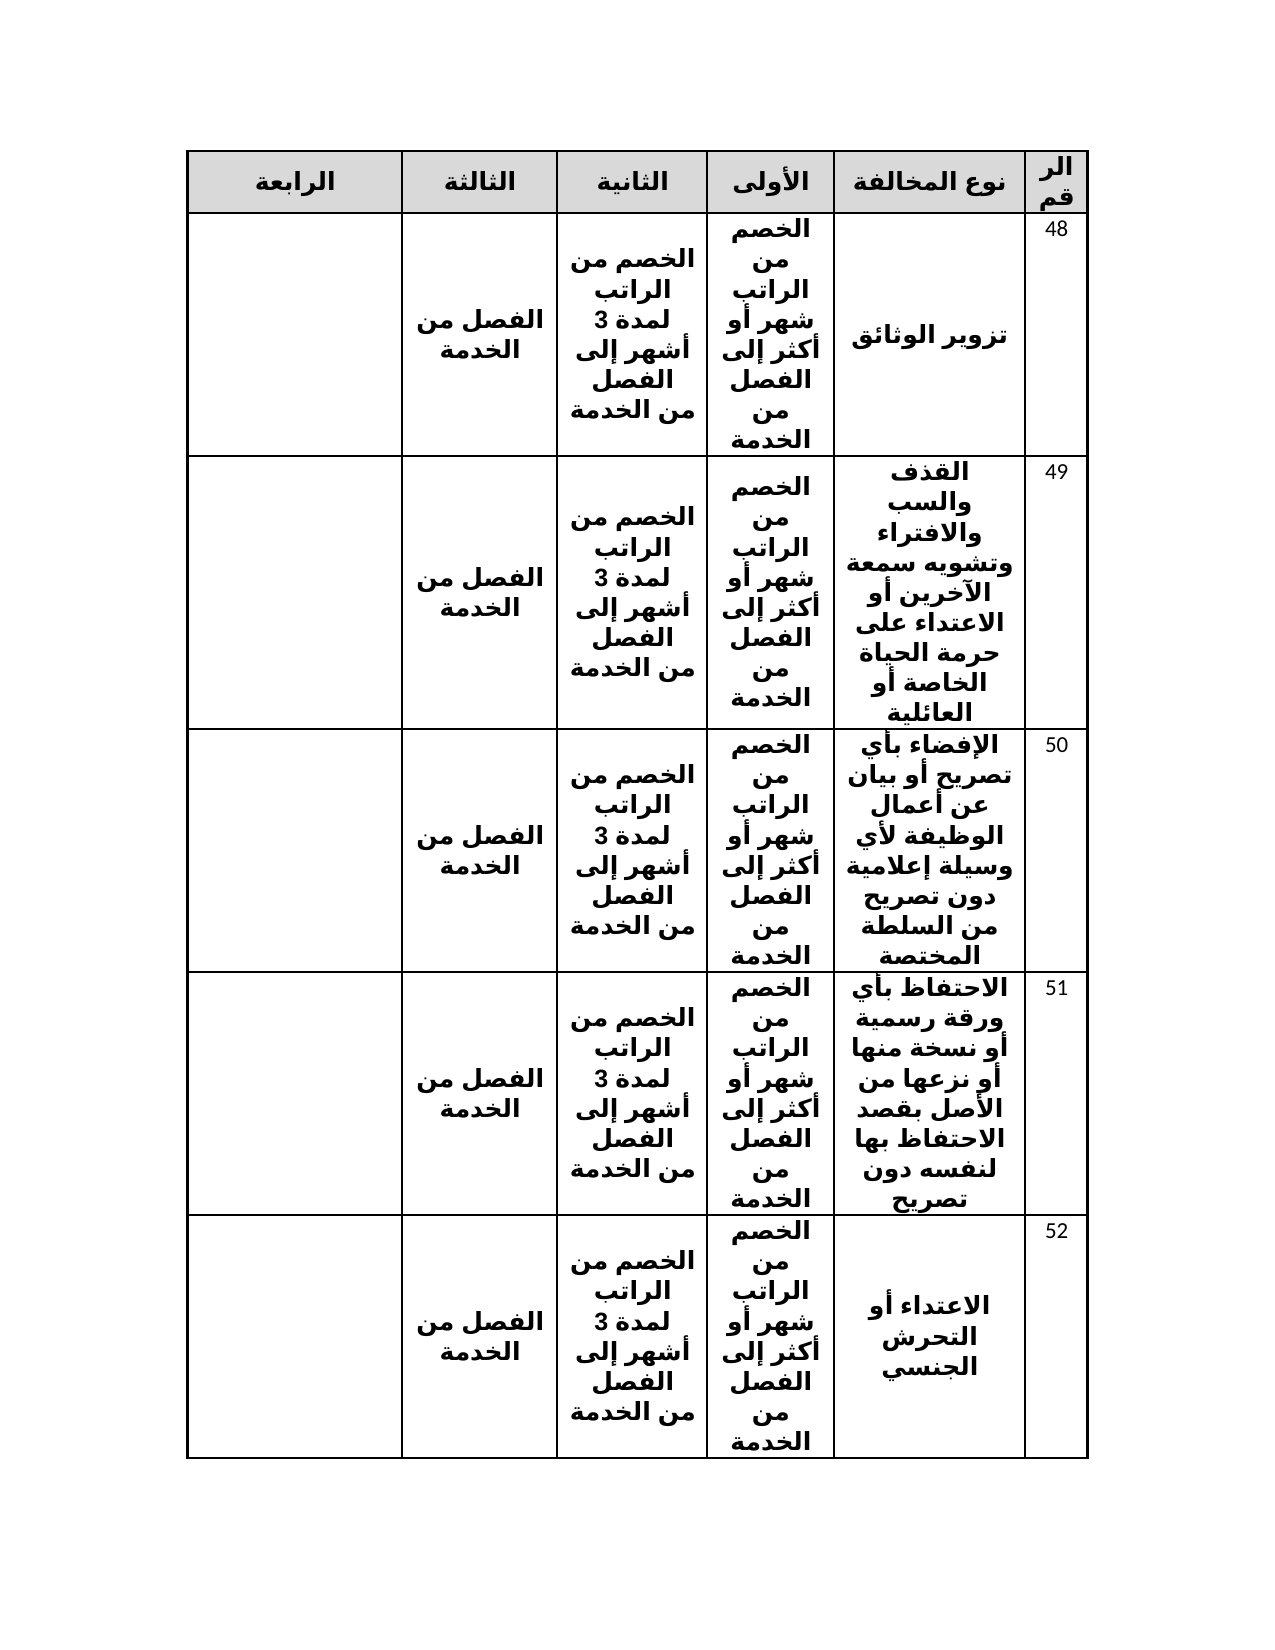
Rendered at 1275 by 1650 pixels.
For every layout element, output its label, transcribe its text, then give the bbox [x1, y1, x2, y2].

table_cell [708, 1216, 833, 1457]
table_cell الخصم من الراتب شهر أو أكثر إلى الفصل من الخدمة [708, 457, 833, 728]
table_header نوع المخالفة [835, 152, 1024, 212]
table_cell القذف والسب والافتراء وتشويه سمعة الآخرين أو الاعتداء على حرمة الحياة الخاصة أو العائلية [835, 457, 1024, 728]
table_cell 51 [1026, 973, 1086, 1214]
table_cell الفصل من الخدمة [403, 214, 556, 455]
table_cell 52 [1026, 1216, 1086, 1457]
table_cell الفصل من الخدمة [403, 973, 556, 1214]
table_cell [189, 973, 401, 1214]
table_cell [558, 214, 706, 455]
table_header الثالثة [403, 152, 556, 212]
table_cell الخصم من الراتب لمدة 3 أشهر إلى الفصل من الخدمة [558, 457, 706, 728]
table_cell الاحتفاظ بأي ورقة رسمية أو نسخة منها أو نزعها من الأصل بقصد الاحتفاظ بها لنفسه دون تصريح [835, 973, 1024, 1214]
table_cell [189, 457, 401, 728]
table_header الرقم [1026, 152, 1086, 212]
table_header الأولى [708, 152, 833, 212]
table_cell الاعتداء أو التحرش الجنسي [835, 1216, 1024, 1457]
table_cell [189, 214, 401, 455]
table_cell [708, 973, 833, 1214]
table_cell تزوير الوثائق [835, 214, 1024, 455]
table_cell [558, 973, 706, 1214]
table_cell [558, 1216, 706, 1457]
table_header الثانية [558, 152, 706, 212]
table_cell 48 [1026, 214, 1086, 455]
table_cell [189, 1216, 401, 1457]
table_cell 49 [1026, 457, 1086, 728]
table_header الرابعة [189, 152, 401, 212]
table_cell الإفضاء بأي تصريح أو بيان عن أعمال الوظيفة لأي وسيلة إعلامية دون تصريح من السلطة المختصة [835, 730, 1024, 971]
table_cell الخصم من الراتب شهر أو أكثر إلى الفصل من الخدمة [708, 730, 833, 971]
table_cell الفصل من الخدمة [403, 1216, 556, 1457]
table_cell [189, 730, 401, 971]
table_cell الخصم من الراتب لمدة 3 أشهر إلى الفصل من الخدمة [558, 730, 706, 971]
table_cell الفصل من الخدمة [403, 457, 556, 728]
table_cell الفصل من الخدمة [403, 730, 556, 971]
table_cell 50 [1026, 730, 1086, 971]
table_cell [708, 214, 833, 455]
